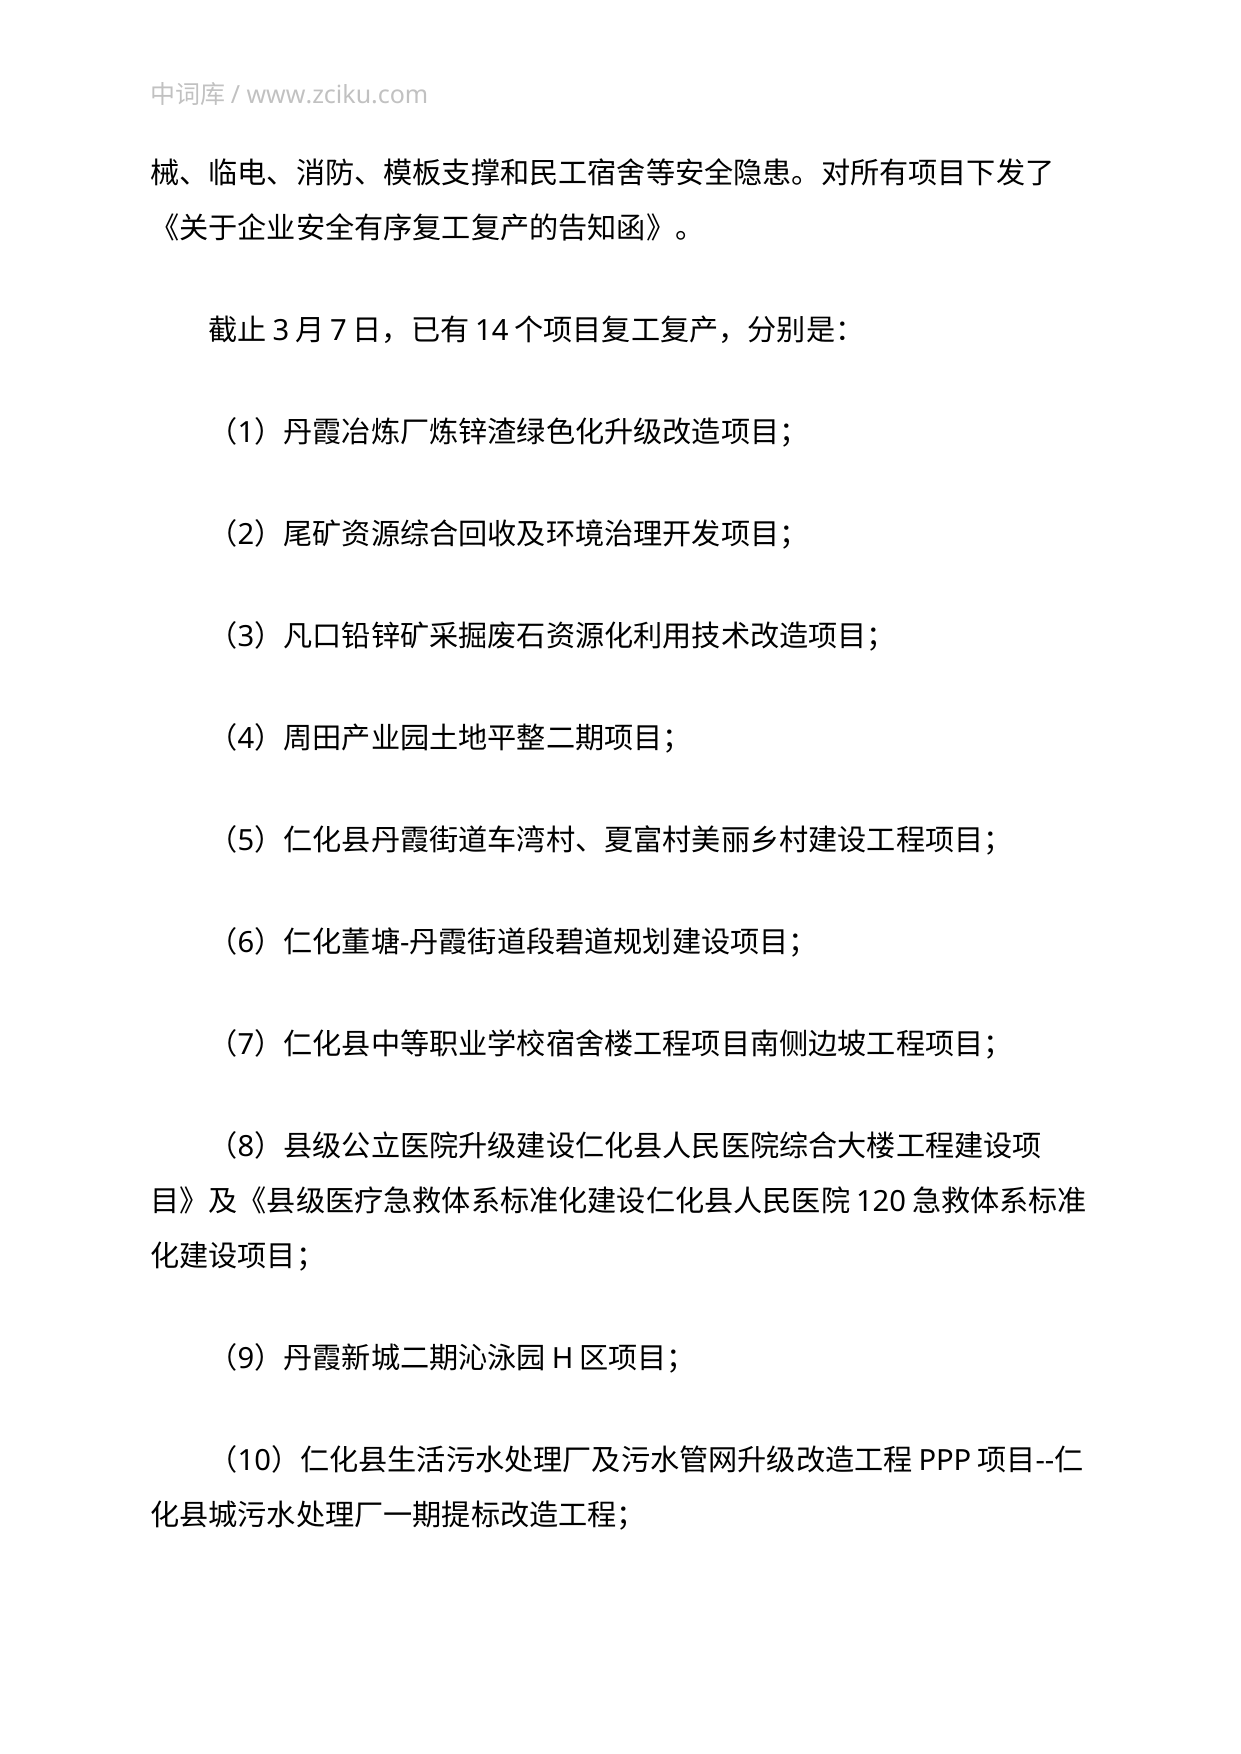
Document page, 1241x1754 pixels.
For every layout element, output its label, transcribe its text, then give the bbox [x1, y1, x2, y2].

text （5）仁化县丹霞街道车湾村、夏富村美丽乡村建设工程项目； [150, 817, 1090, 859]
text （10）仁化县生活污水处理厂及污水管网升级改造工程PPP项目--仁化县城污水处理厂一期提标改造工程； [150, 1436, 1090, 1533]
text （3）凡口铅锌矿采掘废石资源化利用技术改造项目； [150, 613, 1090, 655]
text （1）丹霞冶炼厂炼锌渣绿色化升级改造项目； [150, 409, 1090, 451]
text 截止3月7日，已有14个项目复工复产，分别是： [150, 307, 1090, 349]
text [150, 150, 1090, 247]
text （8）县级公立医院升级建设仁化县人民医院综合大楼工程建设项目》及《县级医疗急救体系标准化建设仁化县人民医院120急救体系标准化建设项目； [150, 1122, 1090, 1275]
text （2）尾矿资源综合回收及环境治理开发项目； [150, 511, 1090, 553]
text （7）仁化县中等职业学校宿舍楼工程项目南侧边坡工程项目； [150, 1021, 1090, 1063]
text （9）丹霞新城二期沁泳园H区项目； [150, 1334, 1090, 1377]
text （4）周田产业园土地平整二期项目； [150, 714, 1090, 757]
text （6）仁化董塘-丹霞街道段碧道规划建设项目； [150, 918, 1090, 961]
